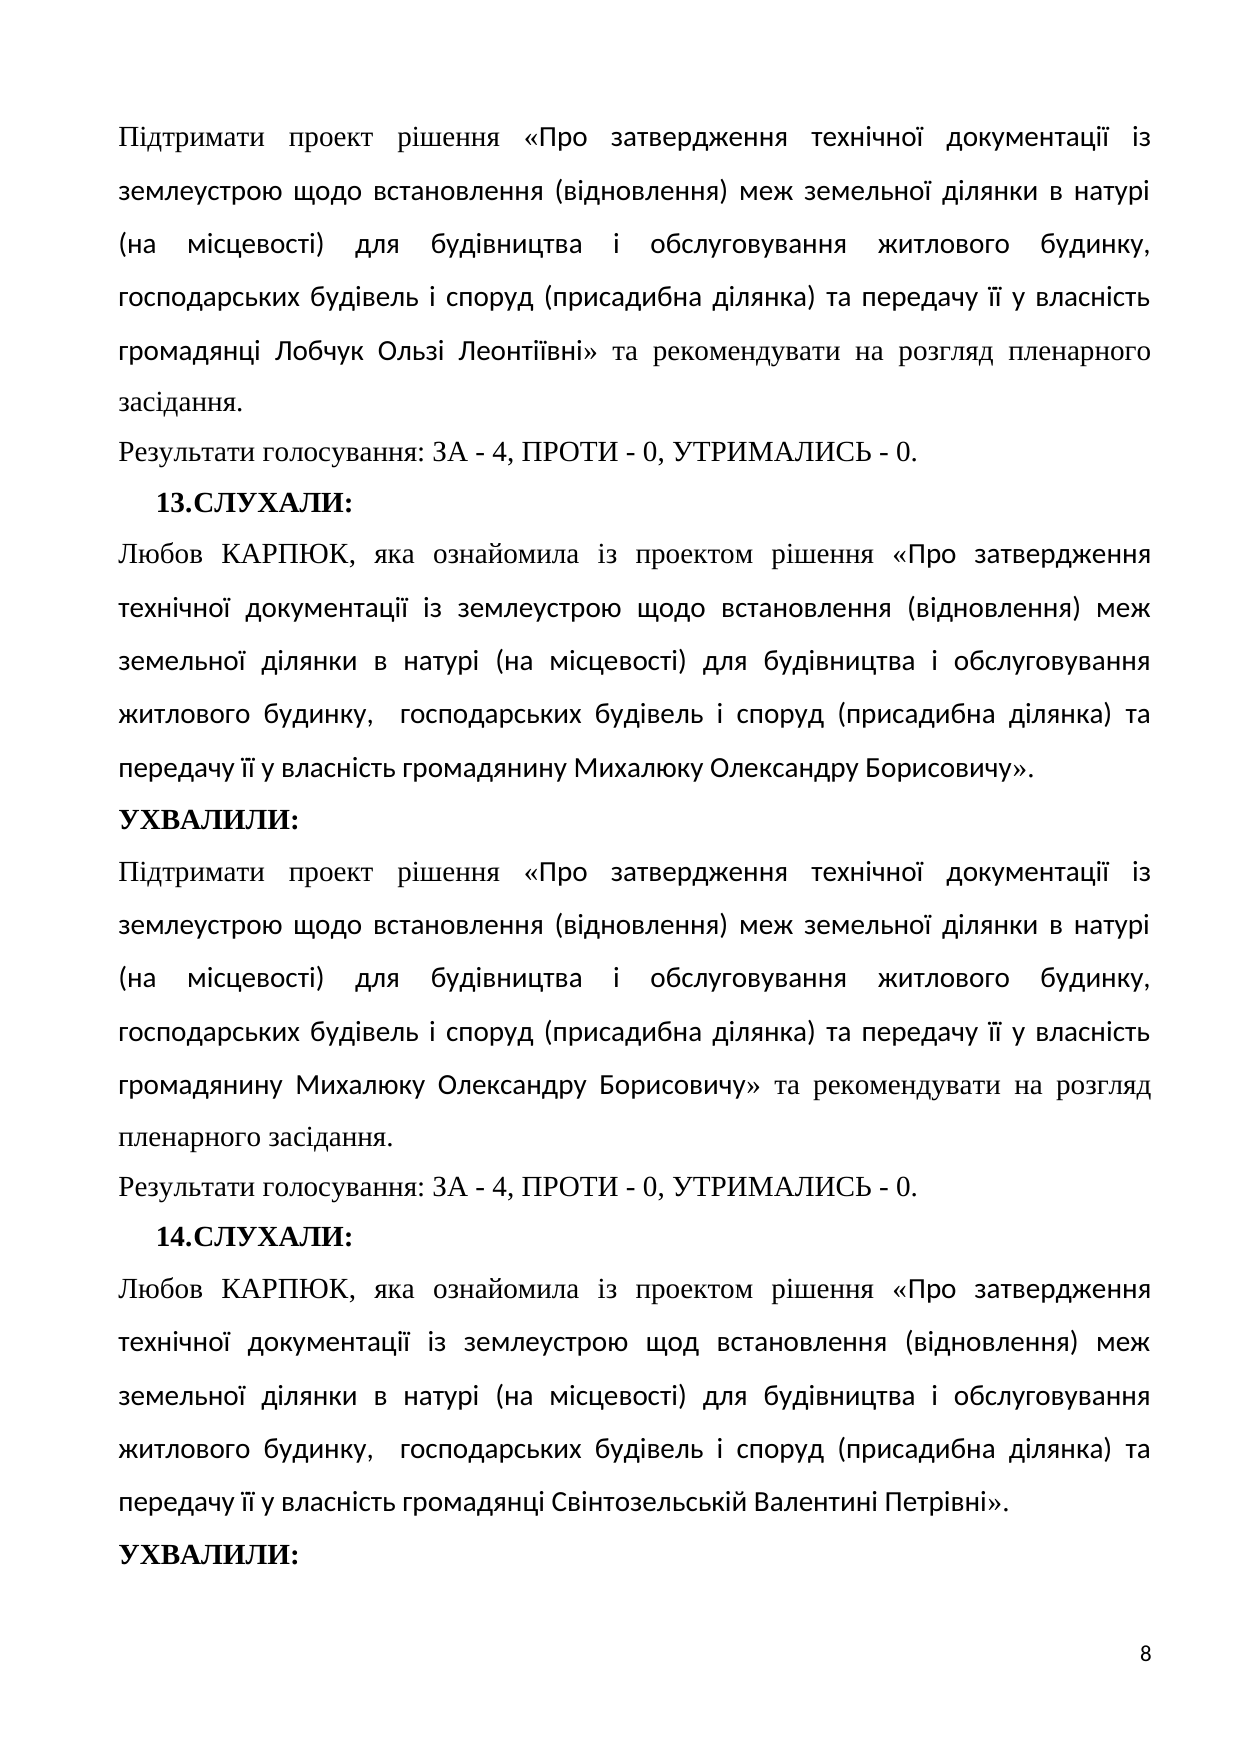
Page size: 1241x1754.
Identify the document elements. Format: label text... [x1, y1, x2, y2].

text Любов КАРПЮК, яка ознайомила із проектом рішення «Про затвердження технічної документації із землеустрою щод встановлення (відновлення) меж земельної ділянки в натурі (на місцевості) для будівництва і обслуговування житлового будинку, господарських будівель і споруд (присадибна ділянка) та передачу її у власність громадянці Свінтозельській Валентині Петрівні». [118, 1270, 1152, 1519]
text Підтримати проект рішення «Про затвердження технічної документації із землеустрою щодо встановлення (відновлення) меж земельної ділянки в натурі (на місцевості) для будівництва і обслуговування житлового будинку, господарських будівель і споруд (присадибна ділянка) та передачу її у власність громадянину Михалюку Олександру Борисовичу» та рекомендувати на розгляд пленарного засідання. [118, 853, 1152, 1152]
text Підтримати проект рішення «Про затвердження технічної документації із землеустрою щодо встановлення (відновлення) меж земельної ділянки в натурі (на місцевості) для будівництва і обслуговування житлового будинку, господарських будівель і споруд (присадибна ділянка) та передачу її у власність громадянці Лобчук Ользі Леонтіївні» та рекомендувати на розгляд пленарного засідання. [118, 118, 1152, 418]
list СЛУХАЛИ: [156, 485, 1152, 518]
text Результати голосування: ЗА - 4, ПРОТИ - 0, УТРИМАЛИСЬ - 0. [118, 1169, 1152, 1203]
list СЛУХАЛИ: [156, 1219, 1152, 1253]
text УХВАЛИЛИ: [118, 802, 1152, 836]
text Результати голосування: ЗА - 4, ПРОТИ - 0, УТРИМАЛИСЬ - 0. [118, 434, 1152, 468]
text Любов КАРПЮК, яка ознайомила із проектом рішення «Про затвердження технічної документації із землеустрою щодо встановлення (відновлення) меж земельної ділянки в натурі (на місцевості) для будівництва і обслуговування житлового будинку, господарських будівель і споруд (присадибна ділянка) та передачу її у власність громадянину Михалюку Олександру Борисовичу». [118, 535, 1152, 784]
text УХВАЛИЛИ: [118, 1537, 1152, 1571]
